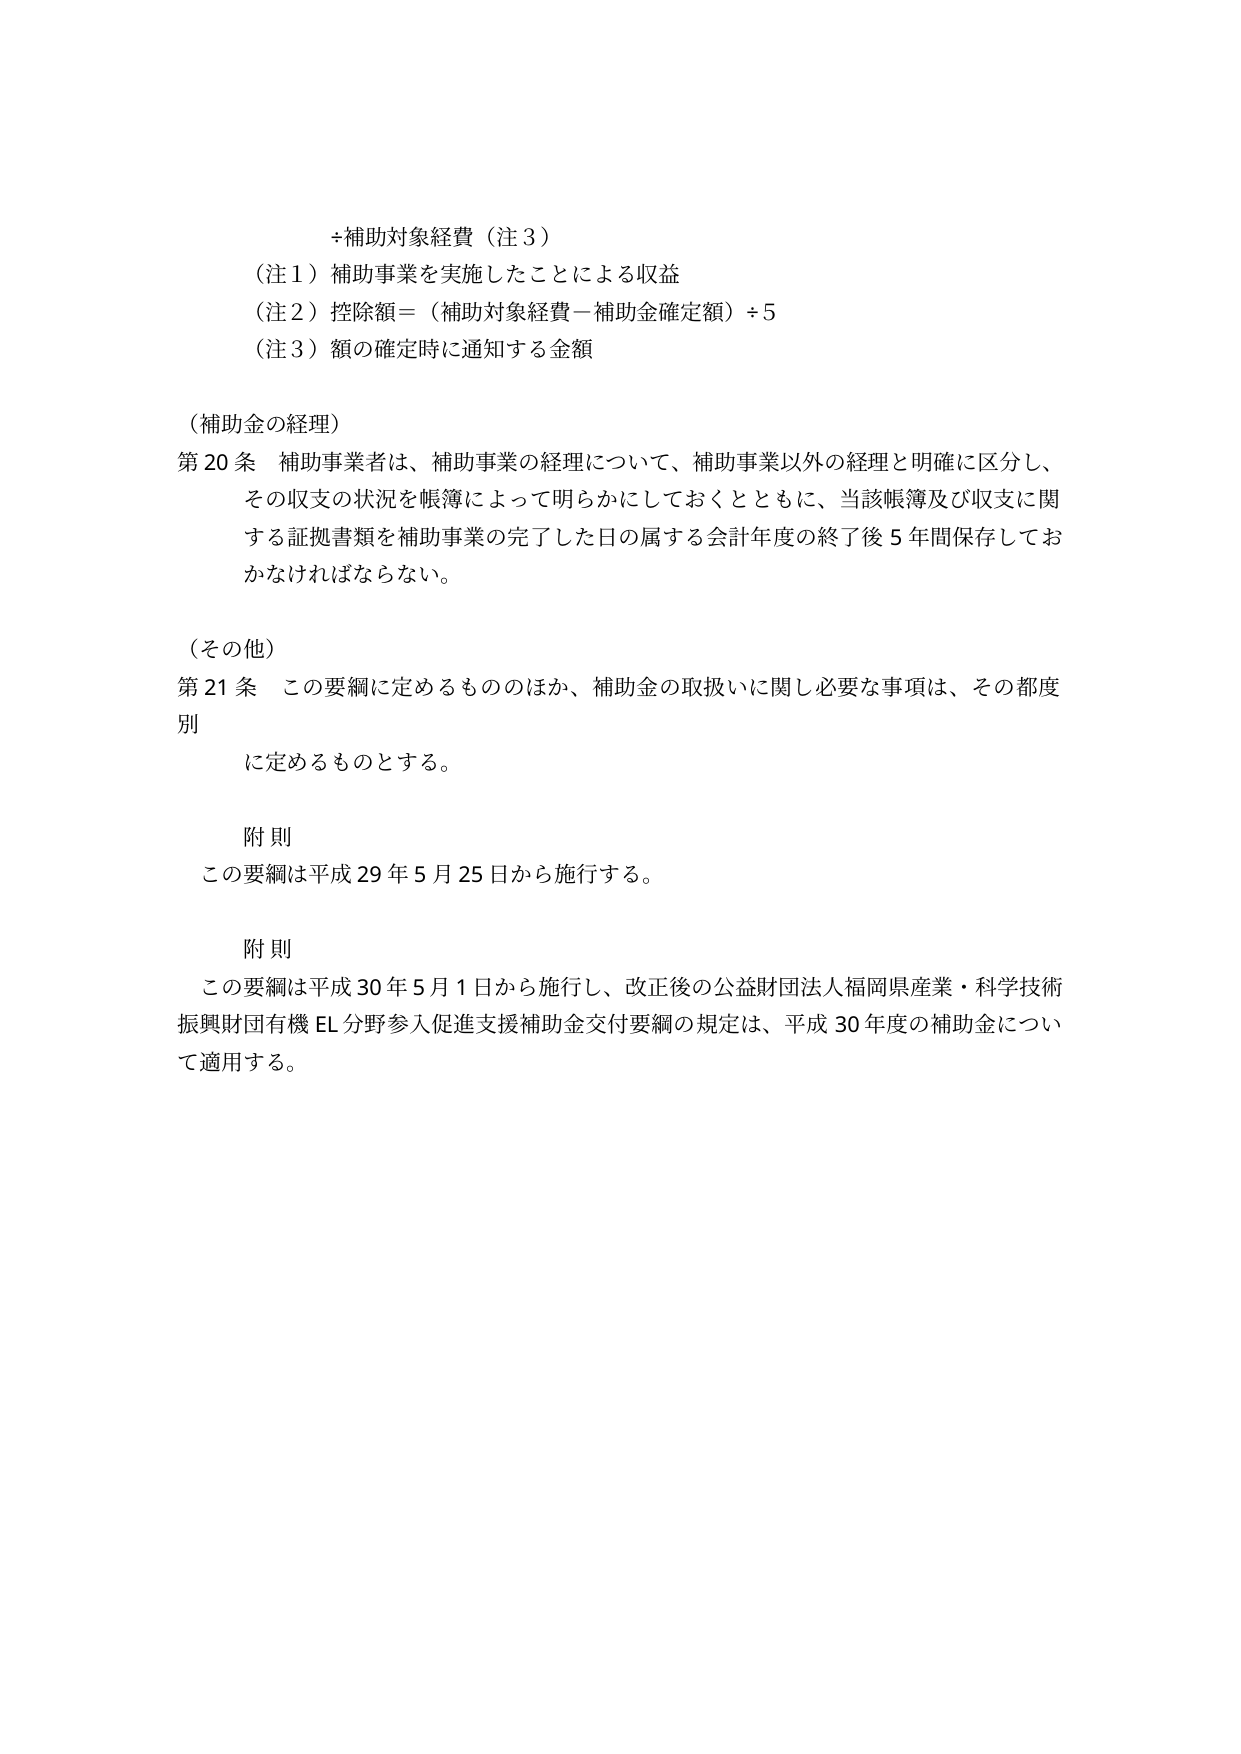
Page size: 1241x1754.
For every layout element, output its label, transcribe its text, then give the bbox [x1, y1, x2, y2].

text ÷補助対象経費（注３） [199, 217, 1063, 254]
text （注２）控除額＝（補助対象経費－補助金確定額）÷５ [199, 292, 1063, 329]
text この要綱は平成29 年5 月25 日から施行する。 [177, 854, 1063, 892]
text に定めるものとする。 [177, 742, 1063, 779]
text （注３）額の確定時に通知する金額 [199, 329, 1063, 367]
text （補助金の経理） [177, 404, 1063, 442]
text （その他） [177, 629, 1063, 667]
text 附 則 [177, 817, 1063, 854]
text 第21 条 この要綱に定めるもののほか、補助金の取扱いに関し必要な事項は、その都度別 [177, 667, 1063, 742]
text 第20 条 補助事業者は、補助事業の経理について、補助事業以外の経理と明確に区分し、 [177, 442, 1063, 479]
text 附 則 [177, 929, 1063, 967]
text この要綱は平成30年5月1日から施行し、改正後の公益財団法人福岡県産業・科学技術振興財団有機EL分野参入促進支援補助金交付要綱の規定は、平成30年度の補助金について適用する。 [177, 967, 1063, 1079]
text その収支の状況を帳簿によって明らかにしておくとともに、当該帳簿及び収支に関する証拠書類を補助事業の完了した日の属する会計年度の終了後5 年間保存しておかなければならない。 [243, 479, 1063, 592]
text （注１）補助事業を実施したことによる収益 [199, 254, 1063, 292]
